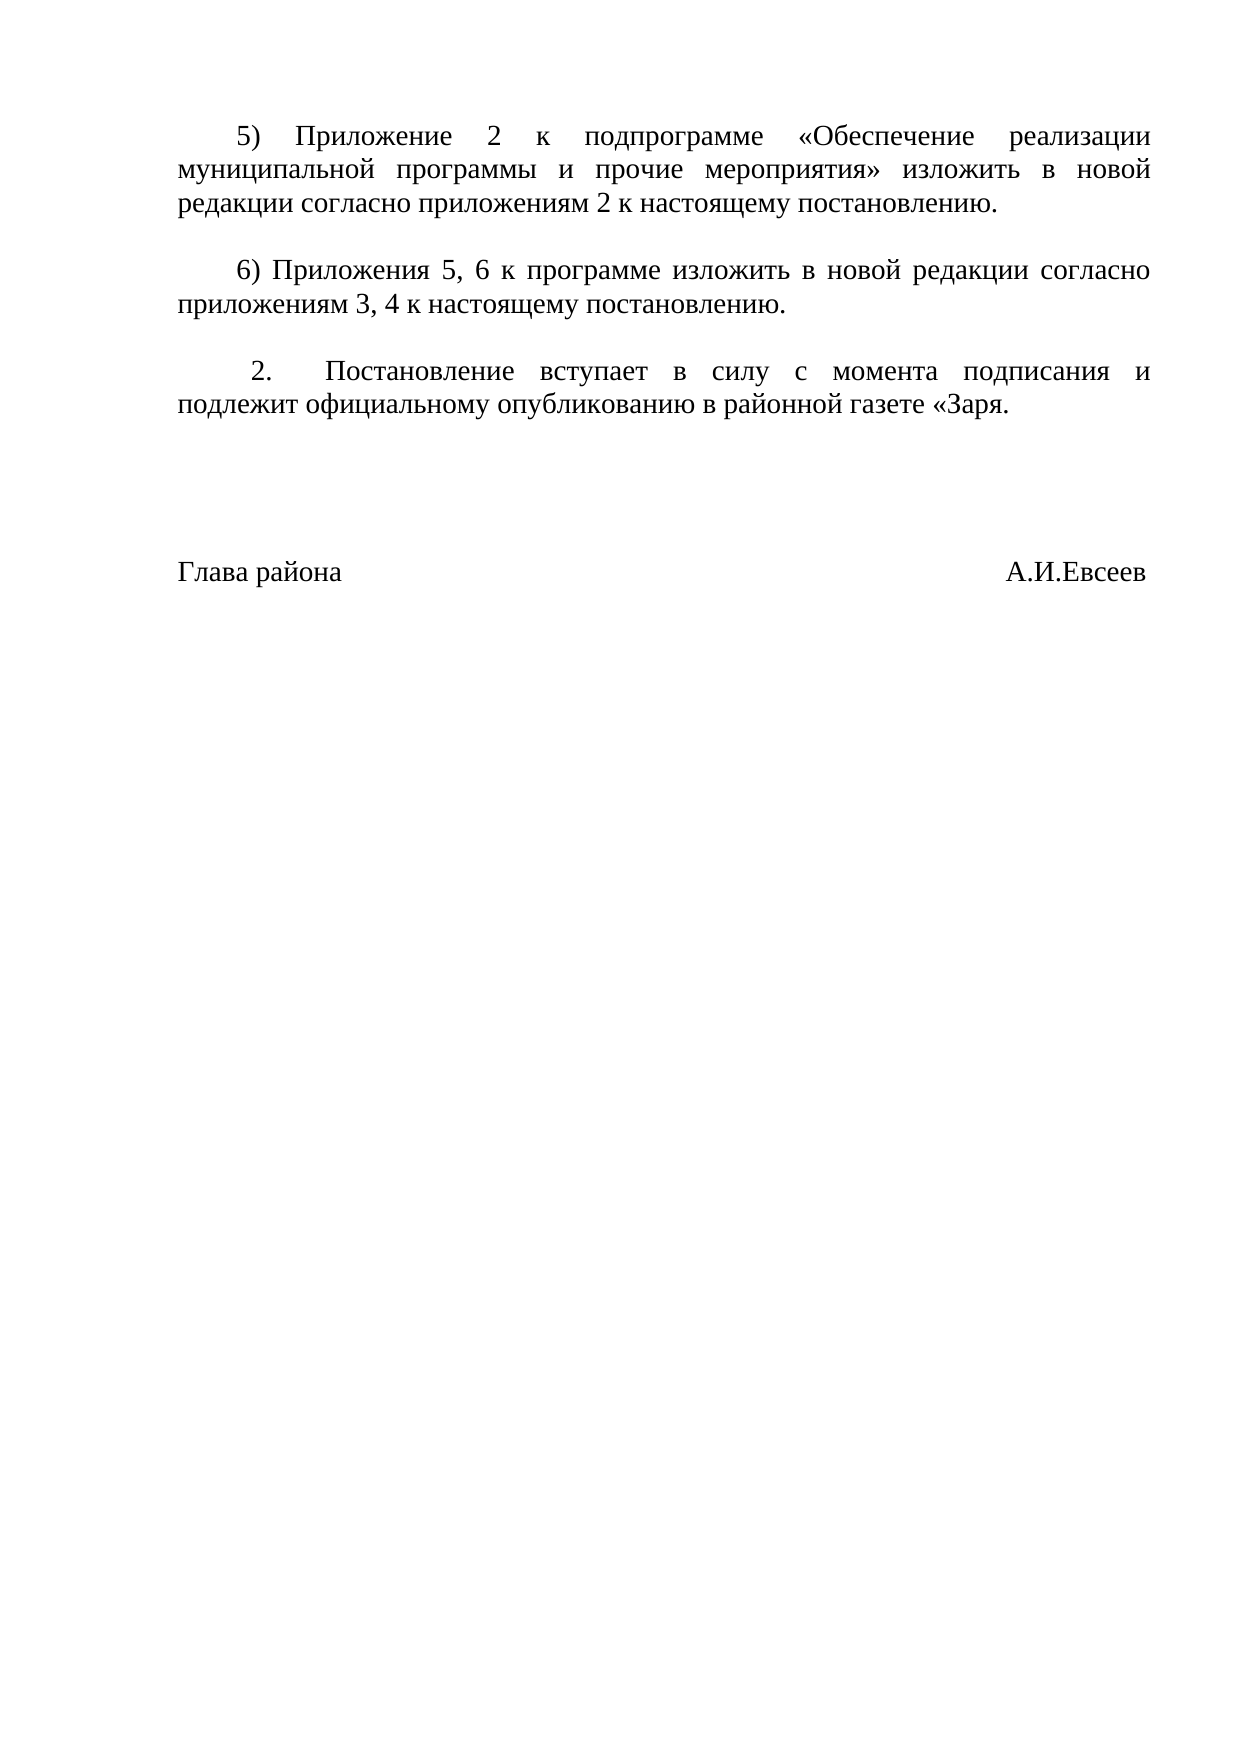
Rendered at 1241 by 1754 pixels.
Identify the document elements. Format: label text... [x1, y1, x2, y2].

text 5) Приложение 2 к подпрограмме «Обеспечение реализации муниципальной программы и прочие мероприятия» изложить в новой редакции согласно приложениям 2 к настоящему постановлению. [177, 118, 1152, 219]
text 6) Приложения 5, 6 к программе изложить в новой редакции согласно приложениям 3, 4 к настоящему постановлению. [177, 252, 1152, 319]
text Глава района А.И.Евсеев [177, 554, 1152, 588]
list Постановление вступает в силу с момента подписания и подлежит официальному опубликованию в районной газете «Заря. [177, 353, 1152, 420]
